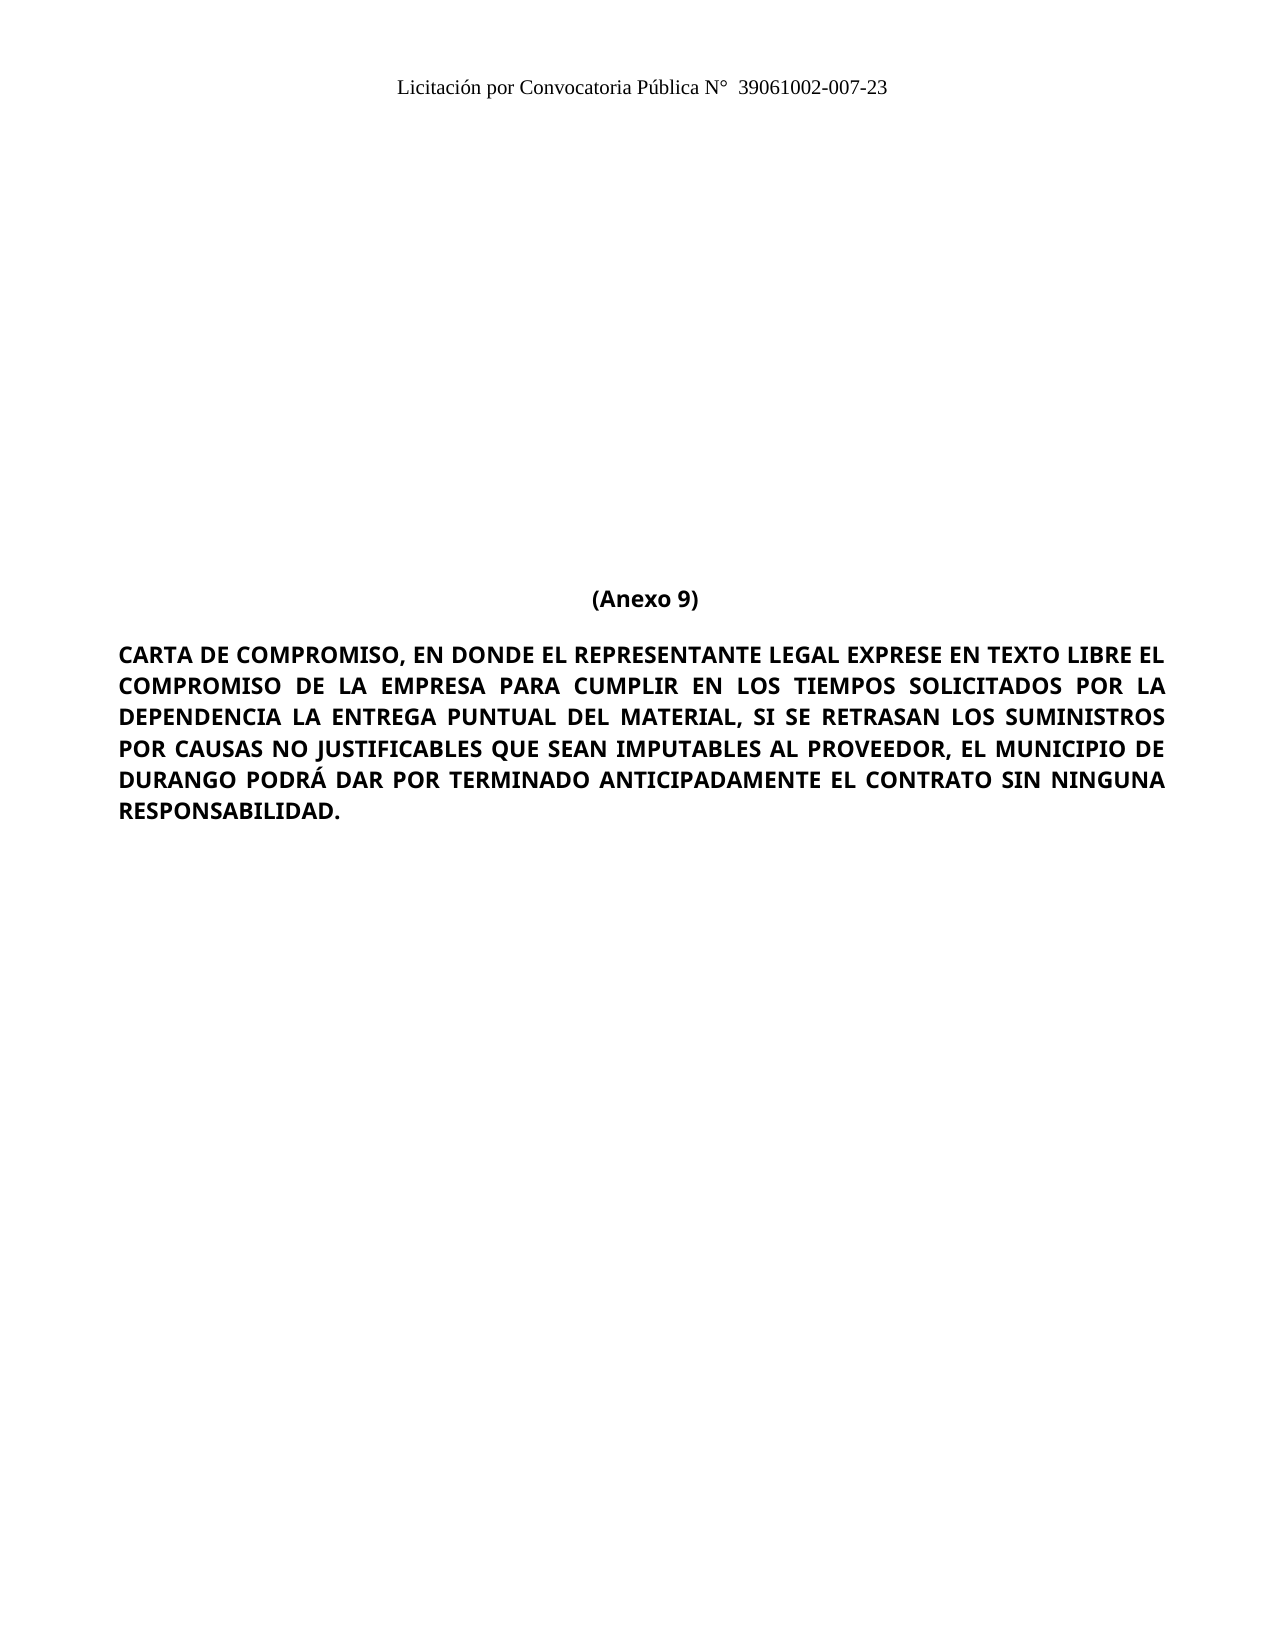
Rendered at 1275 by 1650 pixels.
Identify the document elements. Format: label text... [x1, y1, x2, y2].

text CARTA DE COMPROMISO, EN DONDE EL REPRESENTANTE LEGAL EXPRESE EN TEXTO LIBRE EL COMPROMISO DE LA EMPRESA PARA CUMPLIR EN LOS TIEMPOS SOLICITADOS POR LA DEPENDENCIA LA ENTREGA PUNTUAL DEL MATERIAL, SI SE RETRASAN LOS SUMINISTROS POR CAUSAS NO JUSTIFICABLES QUE SEAN IMPUTABLES AL PROVEEDOR, EL MUNICIPIO DE DURANGO PODRÁ DAR POR TERMINADO ANTICIPADAMENTE EL CONTRATO SIN NINGUNA RESPONSABILIDAD. [118, 639, 1166, 826]
subtitle (Anexo 9) [118, 583, 1166, 615]
